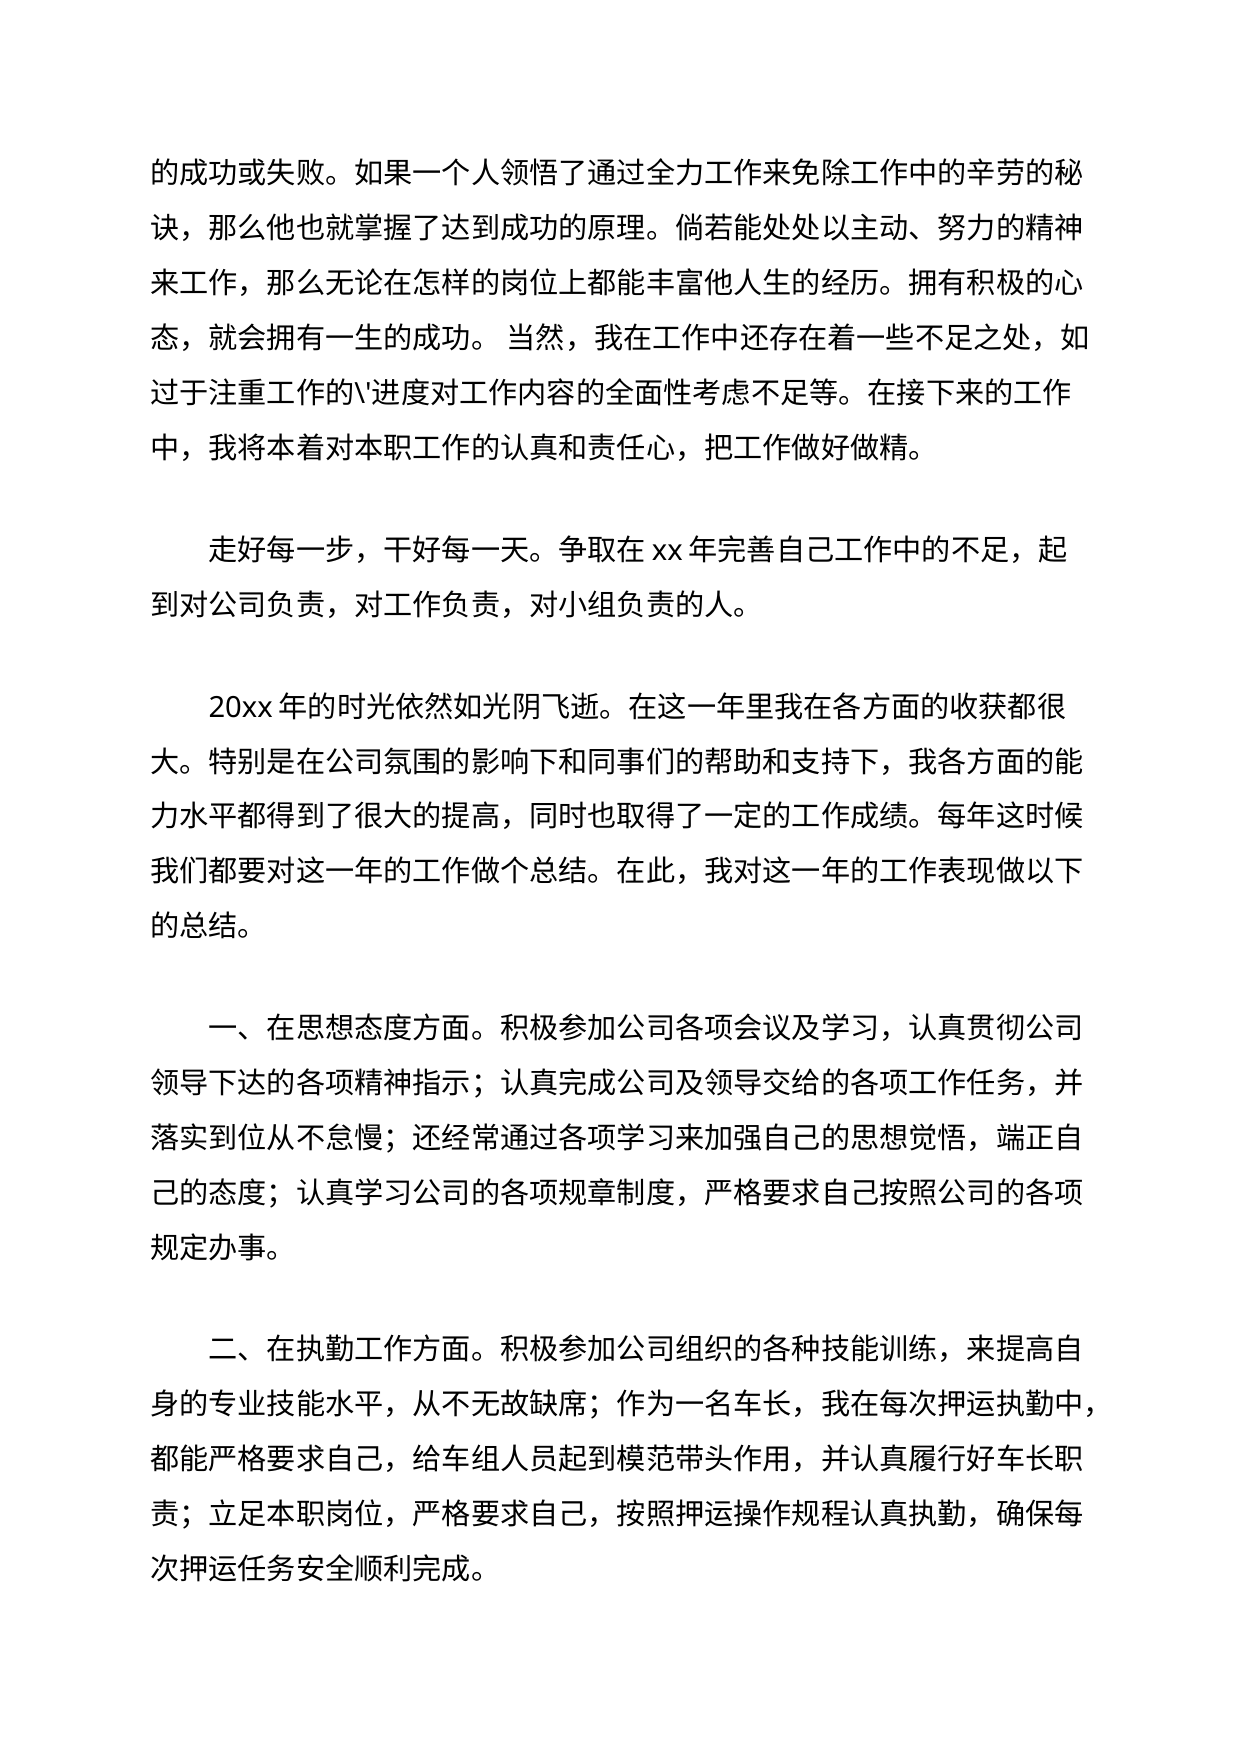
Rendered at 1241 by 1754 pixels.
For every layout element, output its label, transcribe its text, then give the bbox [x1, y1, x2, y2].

text 20xx年的时光依然如光阴飞逝。在这一年里我在各方面的收获都很大。特别是在公司氛围的影响下和同事们的帮助和支持下，我各方面的能力水平都得到了很大的提高，同时也取得了一定的工作成绩。每年这时候我们都要对这一年的工作做个总结。在此，我对这一年的工作表现做以下的总结。 [150, 683, 1090, 945]
text 二、在执勤工作方面。积极参加公司组织的各种技能训练，来提高自身的专业技能水平，从不无故缺席；作为一名车长，我在每次押运执勤中，都能严格要求自己，给车组人员起到模范带头作用，并认真履行好车长职责；立足本职岗位，严格要求自己，按照押运操作规程认真执勤，确保每次押运任务安全顺利完成。 [150, 1326, 1090, 1588]
text 走好每一步，干好每一天。争取在xx年完善自己工作中的不足，起到对公司负责，对工作负责，对小组负责的人。 [150, 526, 1090, 624]
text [150, 150, 1090, 467]
text 一、在思想态度方面。积极参加公司各项会议及学习，认真贯彻公司领导下达的各项精神指示；认真完成公司及领导交给的各项工作任务，并落实到位从不怠慢；还经常通过各项学习来加强自己的思想觉悟，端正自己的态度；认真学习公司的各项规章制度，严格要求自己按照公司的各项规定办事。 [150, 1004, 1090, 1266]
